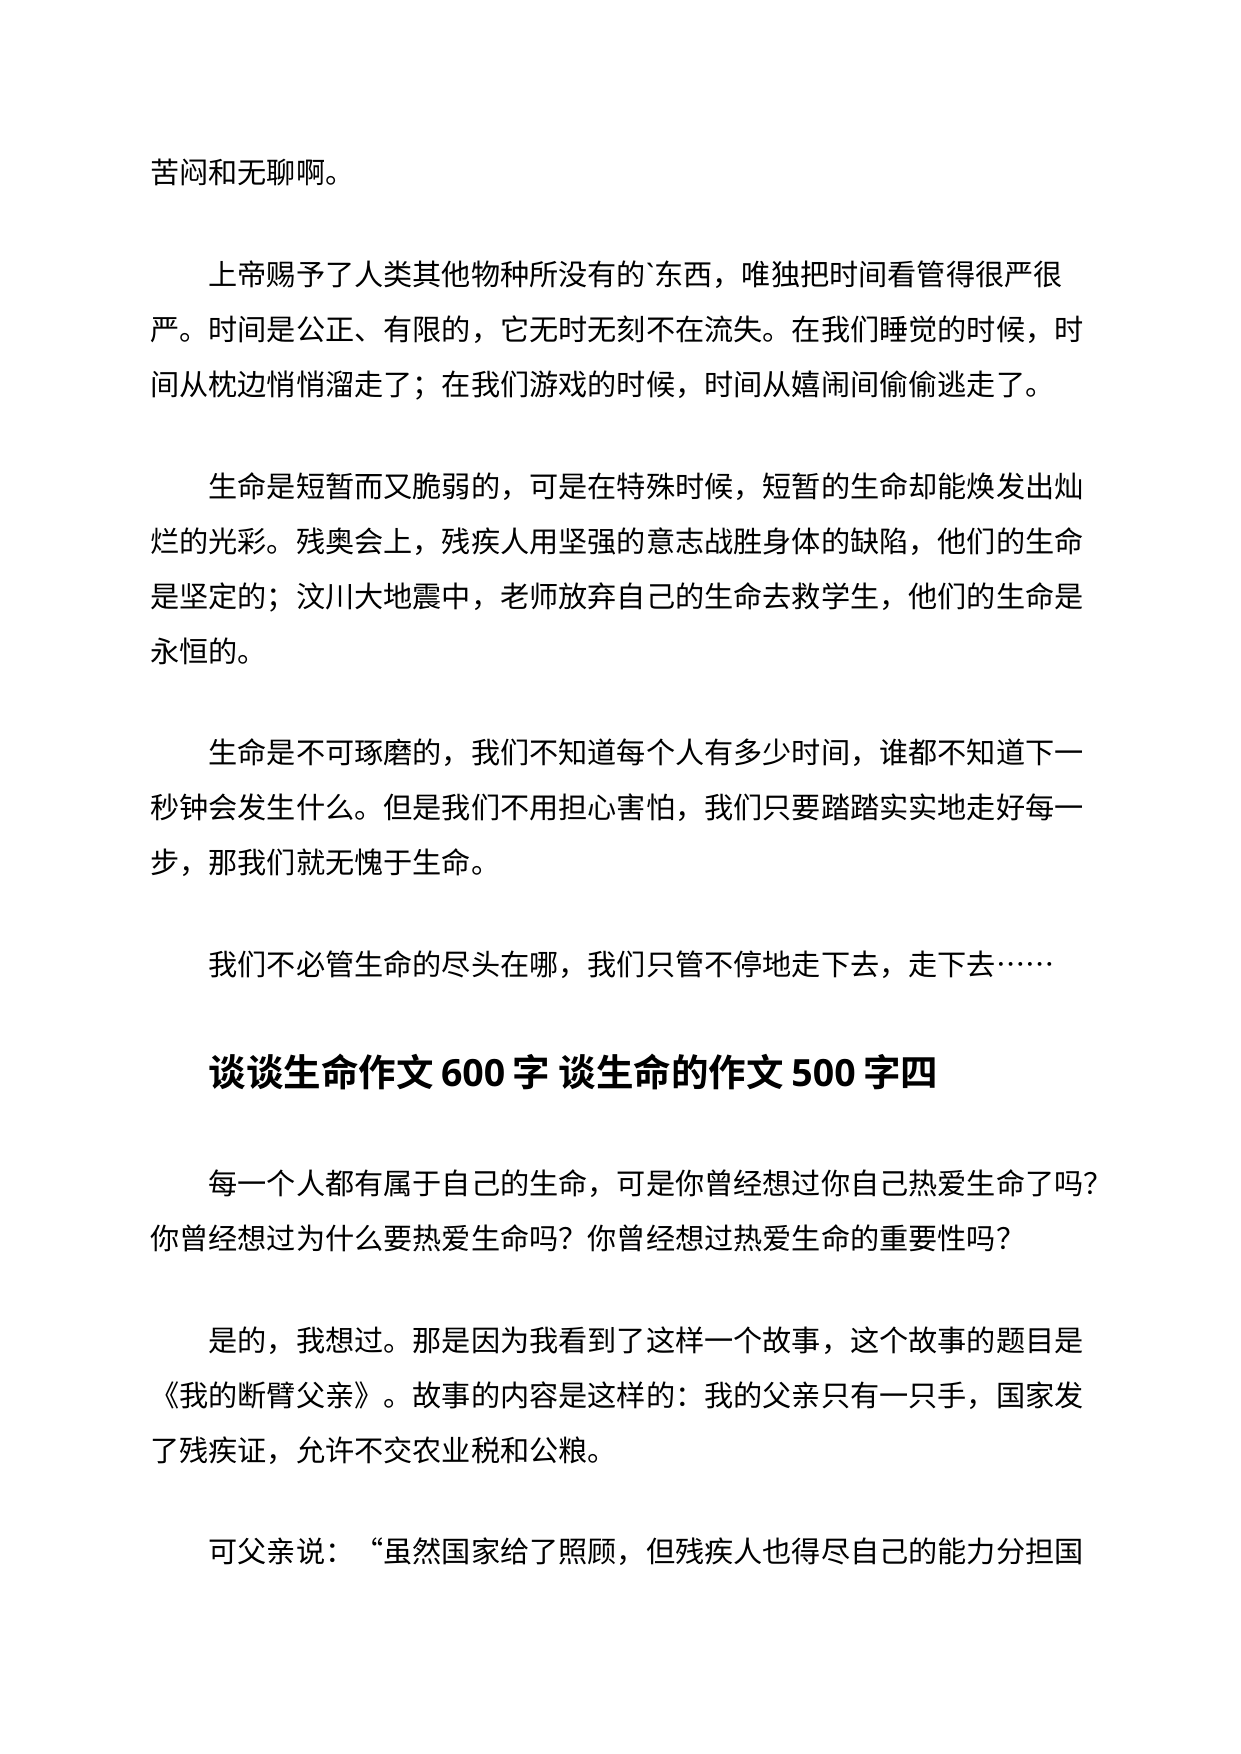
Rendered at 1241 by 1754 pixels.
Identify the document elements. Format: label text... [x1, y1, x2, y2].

text 生命是不可琢磨的，我们不知道每个人有多少时间，谁都不知道下一秒钟会发生什么。但是我们不用担心害怕，我们只要踏踏实实地走好每一步，那我们就无愧于生命。 [150, 730, 1090, 882]
text 谈谈生命作文600字 谈生命的作文500字四 [150, 1043, 1090, 1098]
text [150, 150, 1090, 192]
text 生命是短暂而又脆弱的，可是在特殊时候，短暂的生命却能焕发出灿烂的光彩。残奥会上，残疾人用坚强的意志战胜身体的缺陷，他们的生命是坚定的；汶川大地震中，老师放弃自己的生命去救学生，他们的生命是永恒的。 [150, 463, 1090, 670]
text 是的，我想过。那是因为我看到了这样一个故事，这个故事的题目是《我的断臂父亲》。故事的内容是这样的：我的父亲只有一只手，国家发了残疾证，允许不交农业税和公粮。 [150, 1317, 1090, 1469]
text 上帝赐予了人类其他物种所没有的`东西，唯独把时间看管得很严很严。时间是公正、有限的，它无时无刻不在流失。在我们睡觉的时候，时间从枕边悄悄溜走了；在我们游戏的时候，时间从嬉闹间偷偷逃走了。 [150, 252, 1090, 404]
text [150, 1529, 1090, 1571]
text 每一个人都有属于自己的生命，可是你曾经想过你自己热爱生命了吗？你曾经想过为什么要热爱生命吗？你曾经想过热爱生命的重要性吗？ [150, 1161, 1090, 1258]
text 我们不必管生命的尽头在哪，我们只管不停地走下去，走下去…… [150, 941, 1090, 984]
